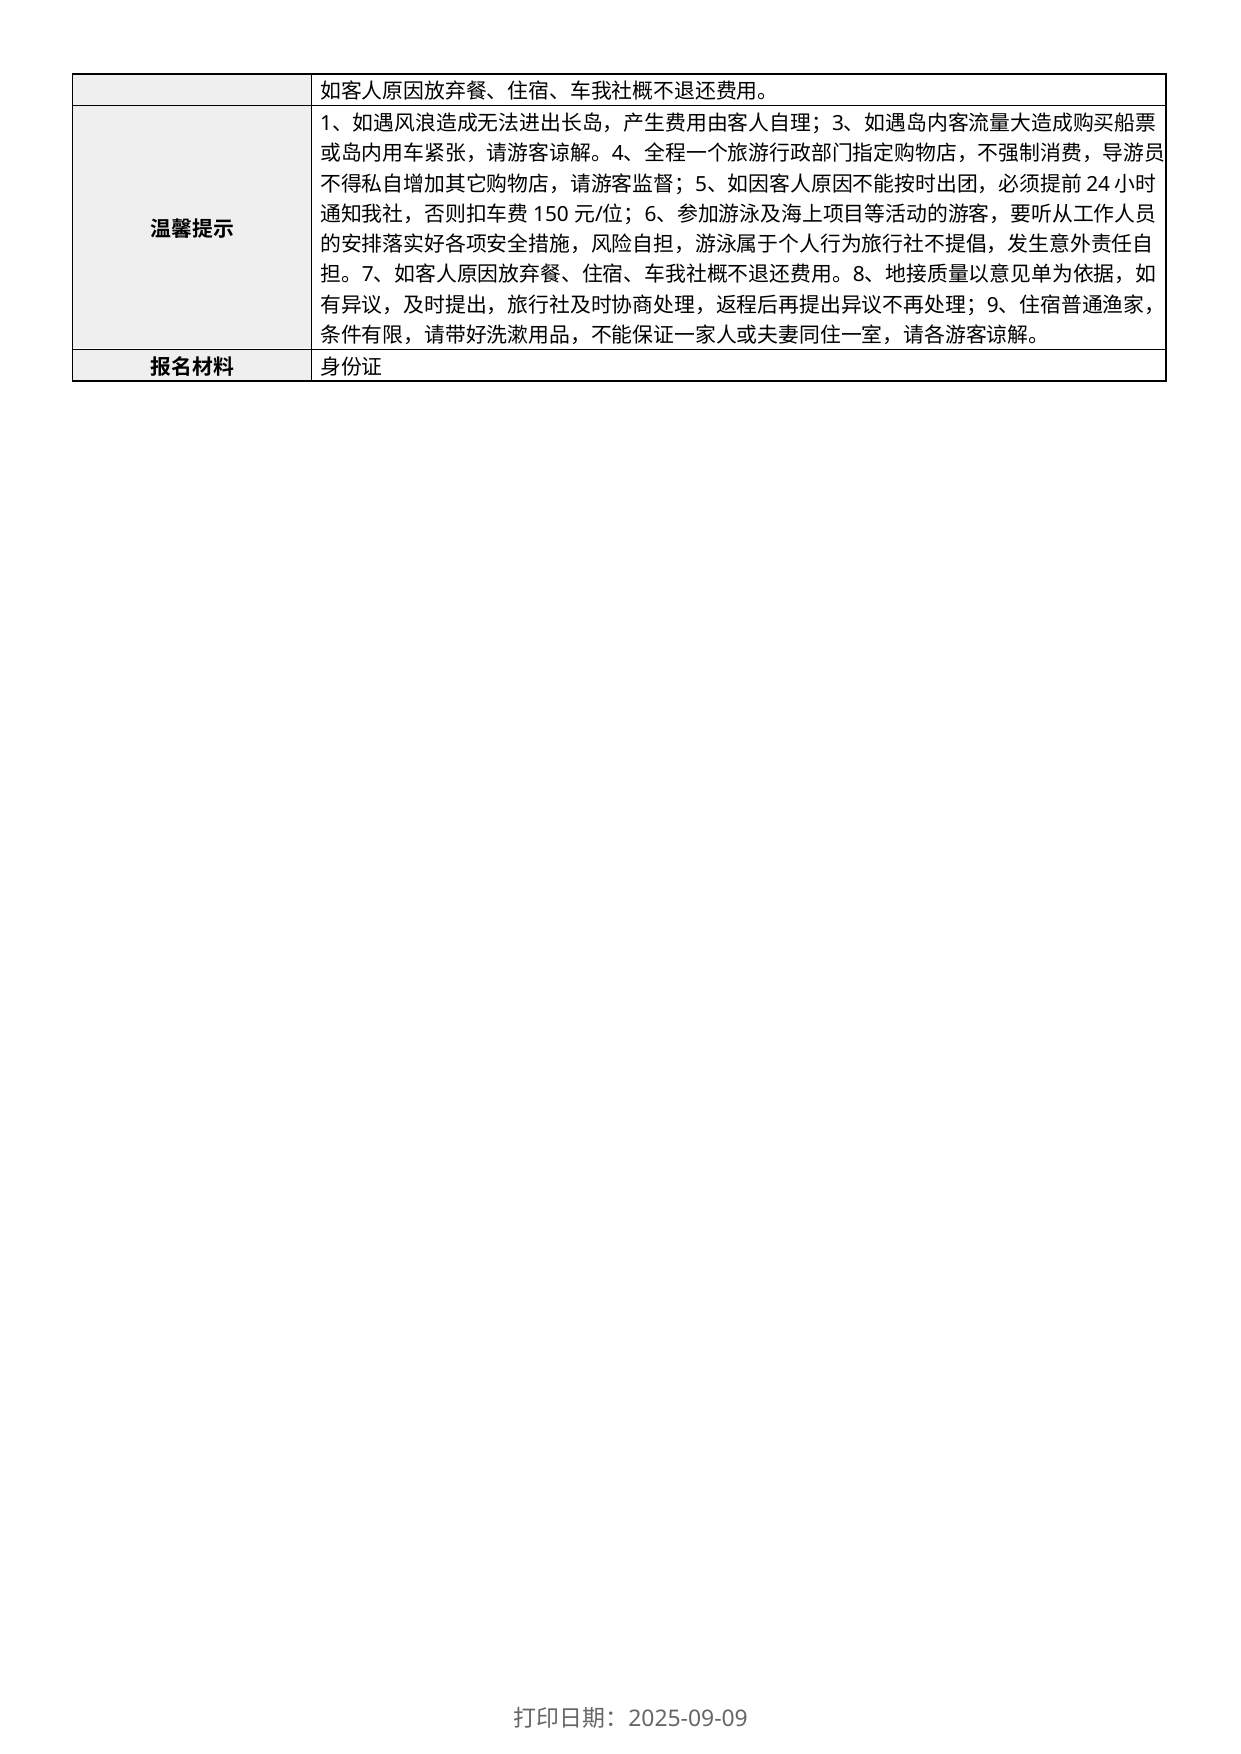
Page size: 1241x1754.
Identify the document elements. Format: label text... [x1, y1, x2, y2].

table_cell 1、如遇风浪造成无法进出长岛，产生费用由客人自理； [312, 106, 1165, 348]
table_cell 温馨提示 [73, 106, 311, 348]
table_cell 身份证 [312, 350, 1165, 380]
table_header 预订须知 [73, 75, 311, 105]
table_cell 报名材料 [73, 350, 311, 380]
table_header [312, 75, 1165, 105]
